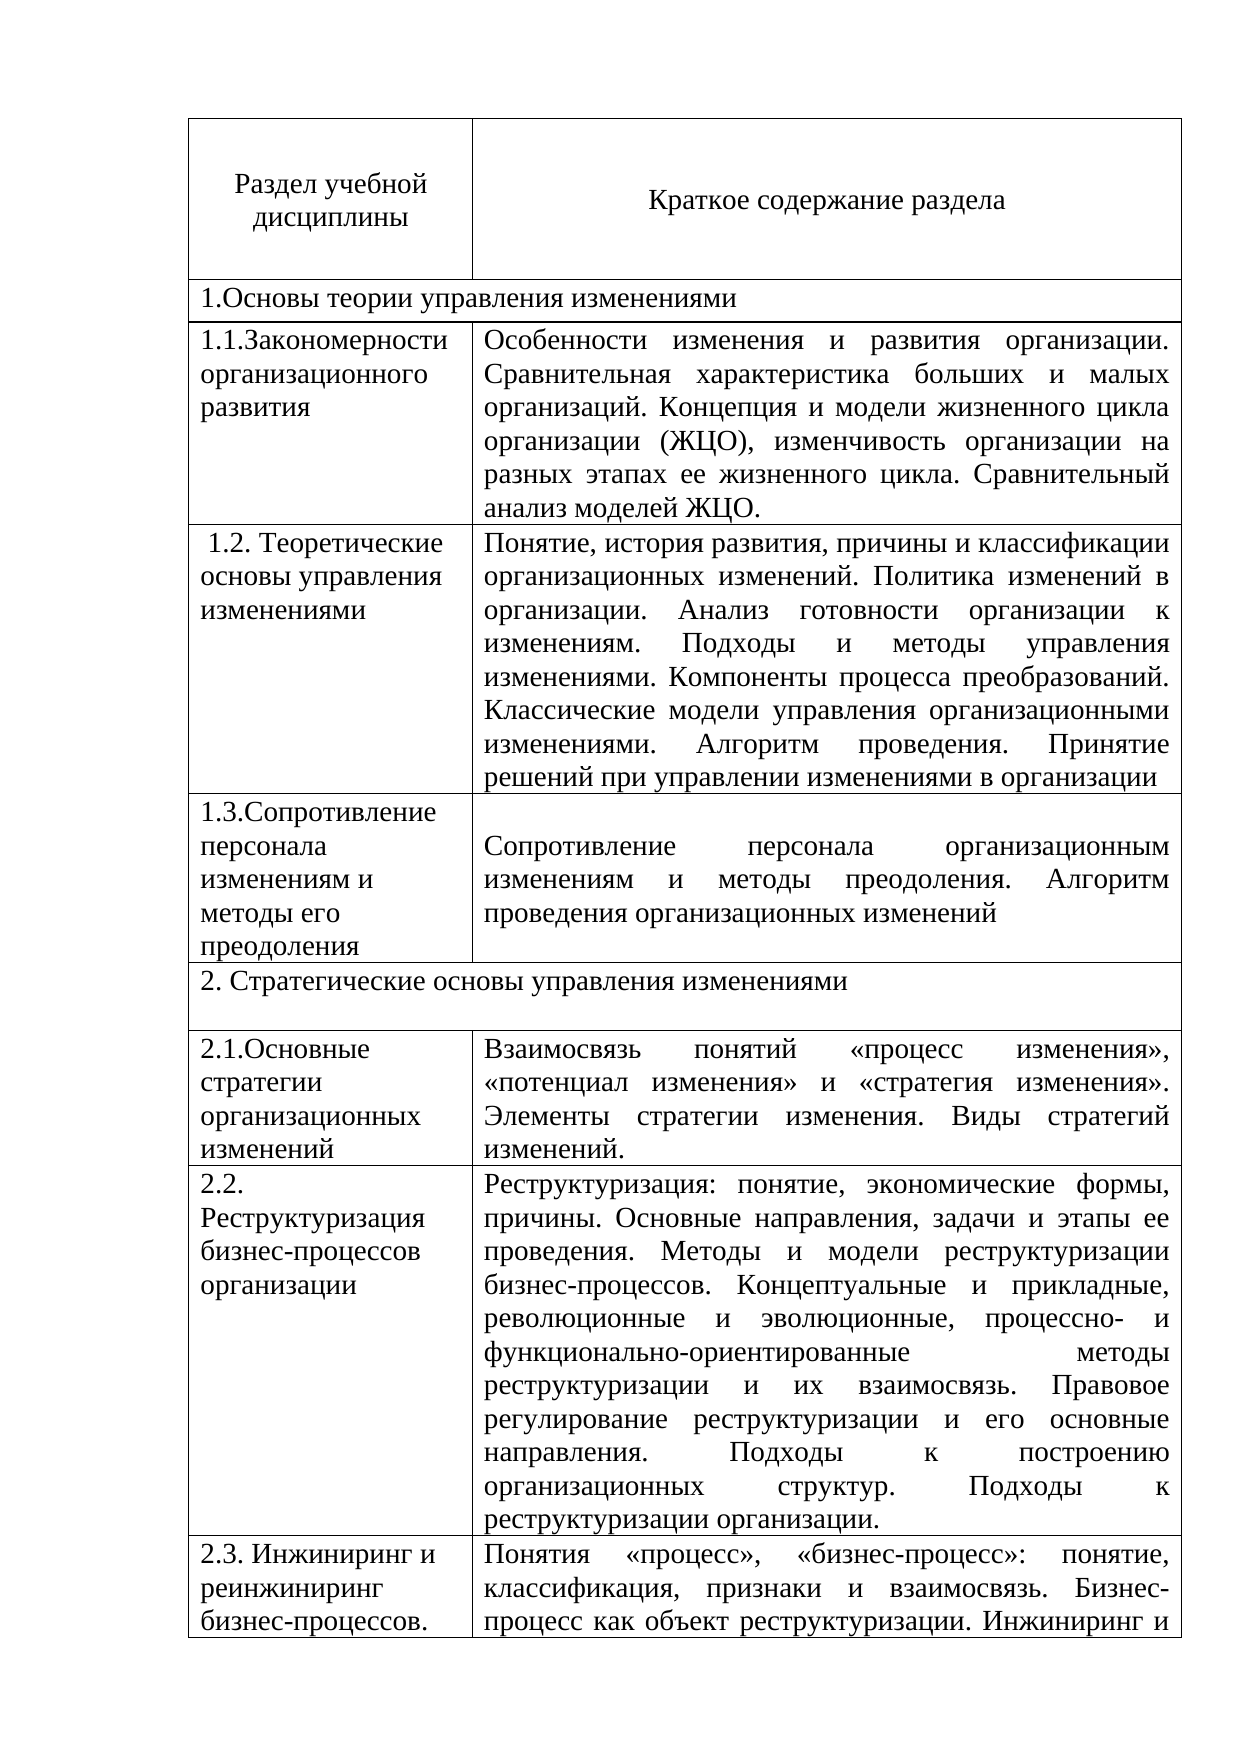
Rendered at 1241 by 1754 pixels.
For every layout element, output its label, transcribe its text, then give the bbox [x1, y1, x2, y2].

table_cell 1.2. Теоретические основы управления изменениями [189, 525, 472, 793]
table_cell Понятие, история развития, причины и классификации организационных изменений. Политика изменений в организации. Анализ готовности организации к изменениям. Подходы и методы управления изменениями. Компоненты процесса преобразований. Классические модели управления организационными изменениями. Алгоритм проведения. Принятие решений при управлении изменениями в организации [473, 525, 1181, 793]
table_cell 1.1.Закономерности организационного развития [189, 323, 472, 524]
table_cell 1.Основы теории управления изменениями [189, 280, 1181, 321]
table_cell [473, 1536, 1181, 1637]
table_cell 2.2. Реструктуризация бизнес-процессов организации [189, 1166, 472, 1535]
table_cell Сопротивление персонала организационным изменениям и методы преодоления. Алгоритм проведения организационных изменений [473, 794, 1181, 962]
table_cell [189, 1536, 472, 1637]
table_cell 1.3.Сопротивление персонала изменениям и методы его преодоления [189, 794, 472, 962]
table_cell Взаимосвязь понятий «процесс изменения», «потенциал изменения» и «стратегия изменения». Элементы стратегии изменения. Виды стратегий изменений. [473, 1031, 1181, 1165]
table_cell 2. Стратегические основы управления изменениями [189, 963, 1181, 1030]
table_header Краткое содержание раздела [473, 119, 1181, 279]
table_header Раздел учебной дисциплины [189, 119, 472, 279]
table_cell Особенности изменения и развития организации. Сравнительная характеристика больших и малых организаций. Концепция и модели жизненного цикла организации (ЖЦО), изменчивость организации на разных этапах ее жизненного цикла. Сравнительный анализ моделей ЖЦО. [473, 323, 1181, 524]
table_cell 2.1.Основные стратегии организационных изменений [189, 1031, 472, 1165]
table_cell Реструктуризация: понятие, экономические формы, причины. Основные направления, задачи и этапы ее проведения. Методы и модели реструктуризации бизнес-процессов. Концептуальные и прикладные, революционные и эволюционные, процессно- и функционально-ориентированные методы реструктуризации и их взаимосвязь. Правовое регулирование реструктуризации и его основные направления. Подходы к построению организационных структур. Подходы к реструктуризации организации. [473, 1166, 1181, 1535]
